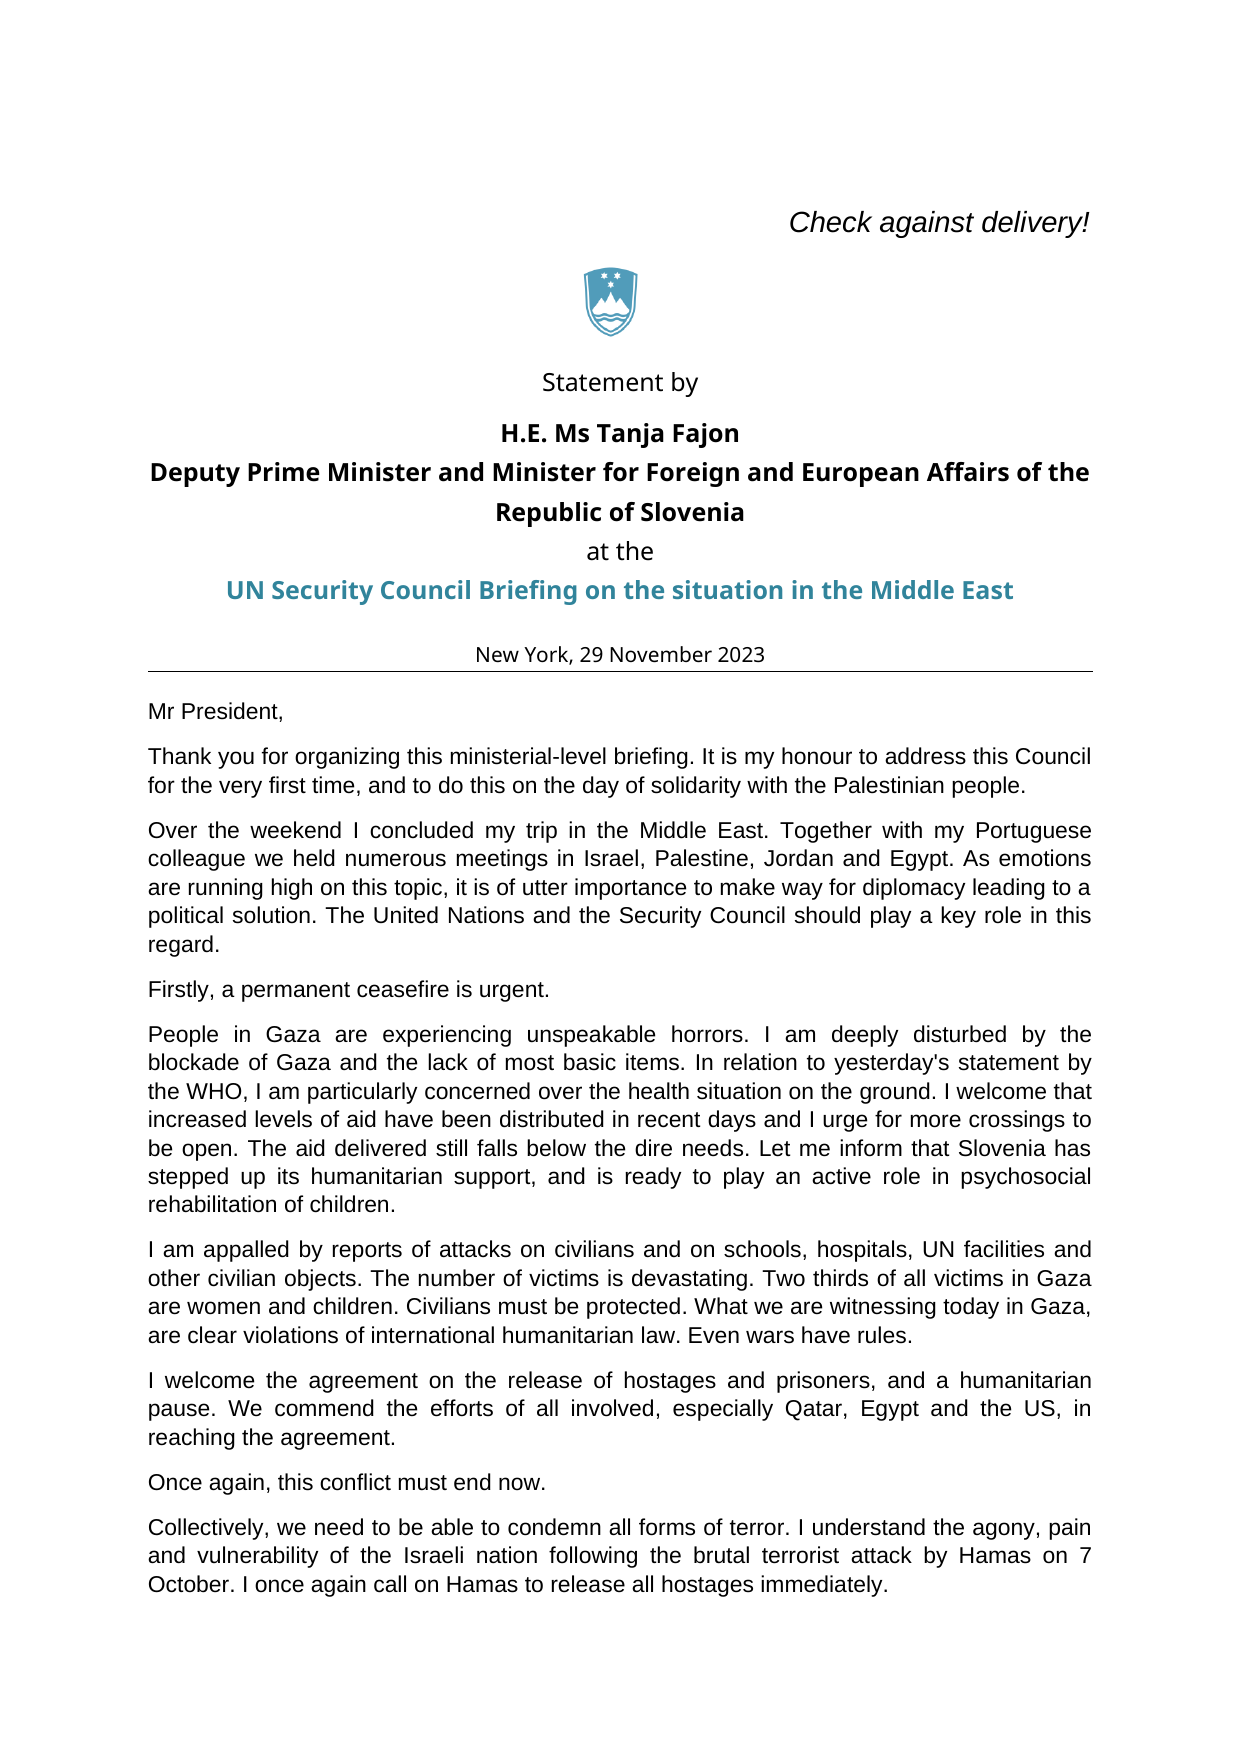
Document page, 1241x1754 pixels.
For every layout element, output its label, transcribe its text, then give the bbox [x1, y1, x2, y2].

text Mr President, [148, 698, 1093, 724]
text Republic of Slovenia [148, 494, 1093, 528]
text Over the weekend I concluded my trip in the Middle East. Together with my Portuguese colleague we held numerous meetings in Israel, Palestine, Jordan and Egypt. As emotions are running high on this topic, it is of utter importance to make way for diplomacy leading to a political solution. The United Nations and the Security Council should play a key role in this regard. [148, 817, 1093, 957]
text UN Security Council Briefing on the situation in the Middle East [148, 573, 1093, 607]
text I welcome the agreement on the release of hostages and prisoners, and a humanitarian pause. We commend the efforts of all involved, especially Qatar, Egypt and the US, in reaching the agreement. [148, 1367, 1093, 1450]
text People in Gaza are experiencing unspeakable horrors. I am deeply disturbed by the blockade of Gaza and the lack of most basic items. In relation to yesterday's statement by the WHO, I am particularly concerned over the health situation on the ground. I welcome that increased levels of aid have been distributed in recent days and I urge for more crossings to be open. The aid delivered still falls below the dire needs. Let me inform that Slovenia has stepped up its humanitarian support, and is ready to play an active role in psychosocial rehabilitation of children. [148, 1021, 1093, 1218]
text Collectively, we need to be able to condemn all forms of terror. I understand the agony, pain and vulnerability of the Israeli nation following the brutal terrorist attack by Hamas on 7 October. I once again call on Hamas to release all hostages immediately. [148, 1514, 1093, 1597]
text Thank you for organizing this ministerial-level briefing. It is my honour to address this Council for the very first time, and to do this on the day of solidarity with the Palestinian people. [148, 743, 1093, 798]
text Statement by [148, 365, 1093, 399]
text H.E. Ms Tanja Fajon [148, 416, 1093, 450]
picture [583, 267, 638, 337]
text I am appalled by reports of attacks on civilians and on schools, hospitals, UN facilities and other civilian objects. The number of victims is devastating. Two thirds of all victims in Gaza are women and children. Civilians must be protected. What we are witnessing today in Gaza, are clear violations of international humanitarian law. Even wars have rules. [148, 1236, 1093, 1348]
text Once again, this conflict must end now. [148, 1469, 1093, 1495]
text New York, 29 November 2023 [148, 640, 1093, 671]
text at the [148, 533, 1093, 567]
text Firstly, a permanent ceasefire is urgent. [148, 976, 1093, 1002]
text Check against delivery! [148, 205, 1093, 239]
text Deputy Prime Minister and Minister for Foreign and European Affairs of the [148, 455, 1093, 489]
